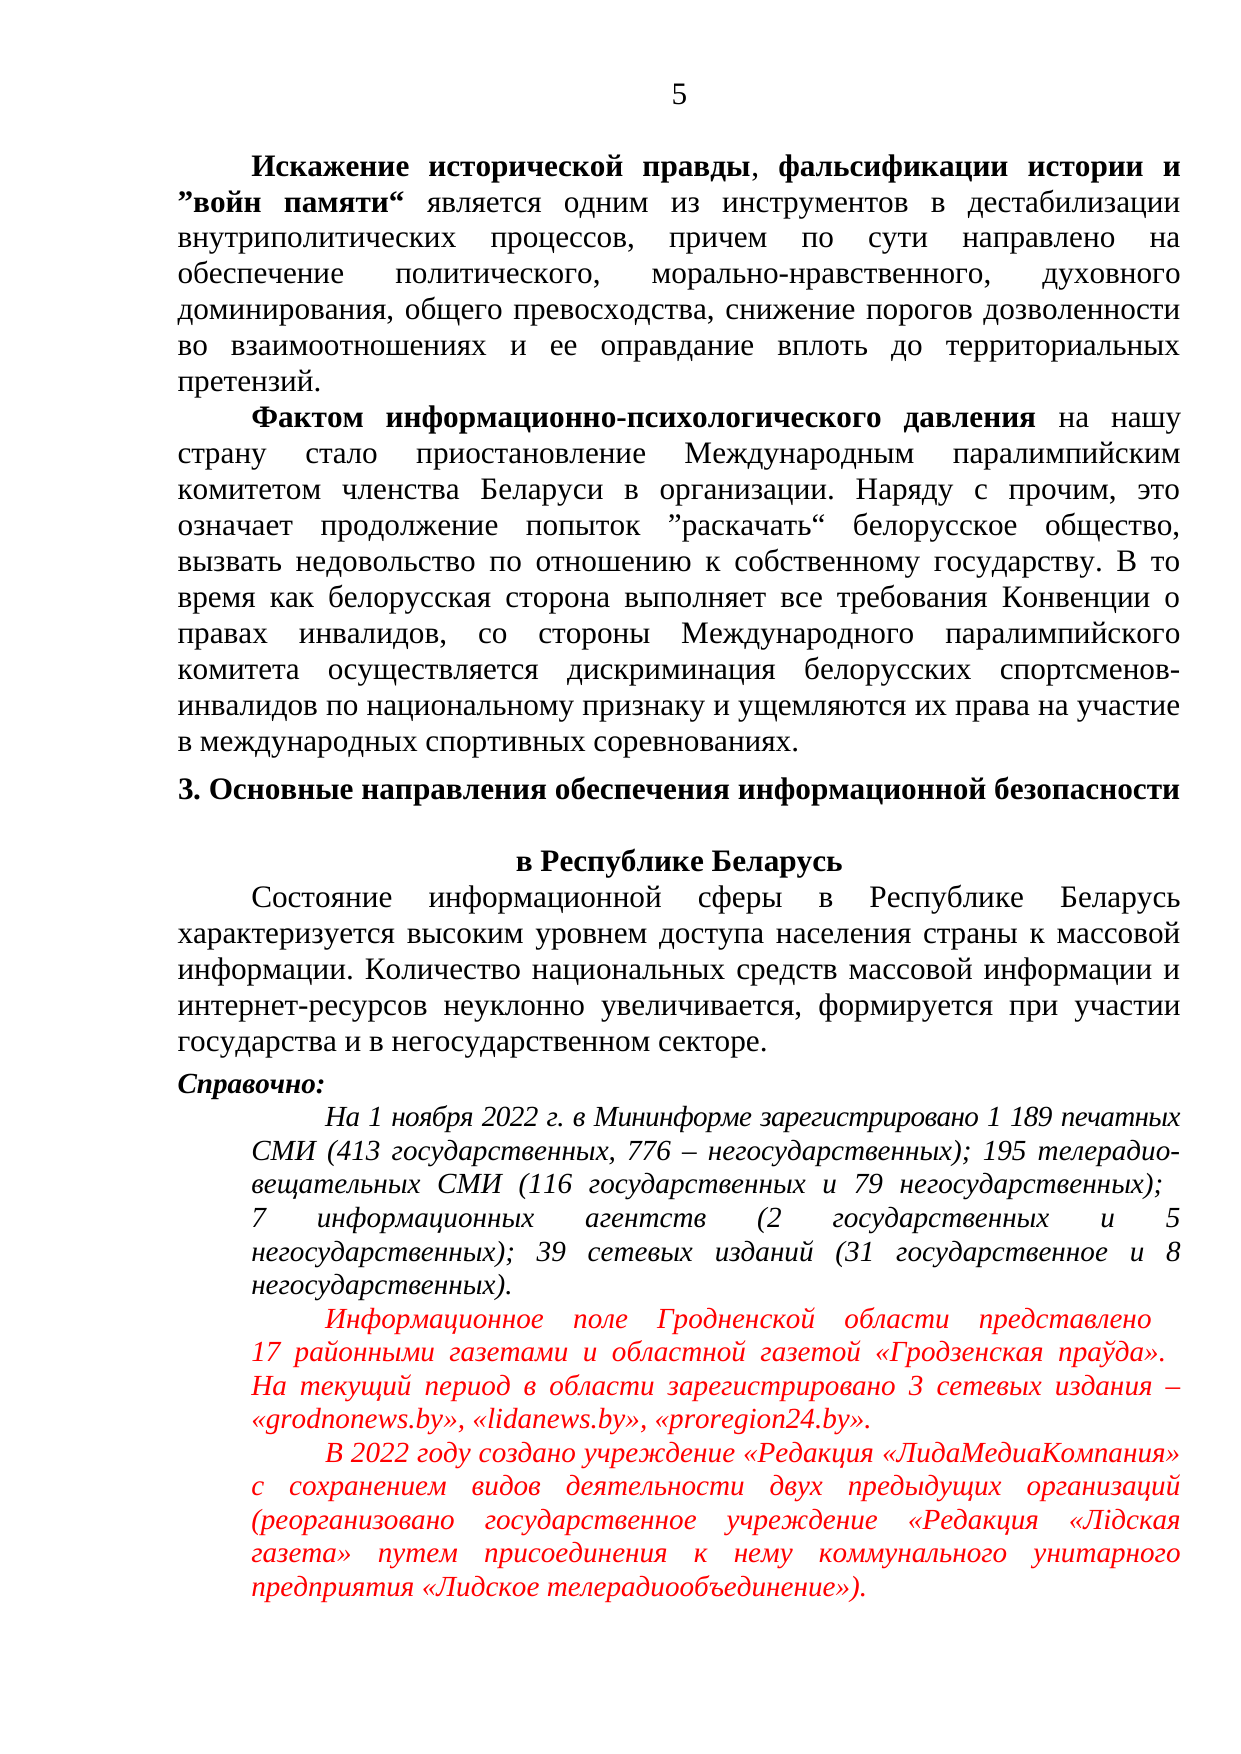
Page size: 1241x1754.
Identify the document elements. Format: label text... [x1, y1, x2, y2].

text Информационное поле Гродненской области представлено 17 районными газетами и областной газетой «Гродзенская праўда». На текущий период в области зарегистрировано 3 сетевых издания – «grodnonews.by», «lidanews.by», «prоregion24.by». [251, 1301, 1181, 1435]
text На 1 ноября 2022 г. в Мининформе зарегистрировано 1 189 печатных СМИ (413 государственных, 776 – негосударственных); 195 телерадио-вещательных СМИ (116 государственных и 79 негосударственных); 7 информационных агентств (2 государственных и 5 негосударственных); 39 сетевых изданий (31 государственное и 8 негосударственных). [251, 1099, 1181, 1301]
text Справочно: [177, 1070, 1181, 1099]
text Искажение исторической правды, фальсификации истории и ”войн памяти“ является одним из инструментов в дестабилизации внутриполитических процессов, причем по сути направлено на обеспечение политического, морально-нравственного, духовного доминирования, общего превосходства, снижение порогов дозволенности во взаимоотношениях и ее оправдание вплоть до территориальных претензий. [177, 147, 1181, 398]
text Фактом информационно-психологического давления на нашу страну стало приостановление Международным паралимпийским комитетом членства Беларуси в организации. Наряду с прочим, это означает продолжение попыток ”раскачать“ белорусское общество, вызвать недовольство по отношению к собственному государству. В то время как белорусская сторона выполняет все требования Конвенции о правах инвалидов, со стороны Международного паралимпийского комитета осуществляется дискриминация белорусских спортсменов-инвалидов по национальному признаку и ущемляются их права на участие в международных спортивных соревнованиях. [177, 398, 1181, 758]
text 3. Основные направления обеспечения информационной безопасности в Республике Беларусь [177, 770, 1181, 878]
text Состояние информационной сферы в Республике Беларусь характеризуется высоким уровнем доступа населения страны к массовой информации. Количество национальных средств массовой информации и интернет-ресурсов неуклонно увеличивается, формируется при участии государства и в негосударственном секторе. [177, 878, 1181, 1058]
text В 2022 году создано учреждение «Редакция «ЛидаМедиаКомпания» с сохранением видов деятельности двух предыдущих организаций (реорганизовано государственное учреждение «Редакция «Лідская газета» путем присоединения к нему коммунального унитарного предприятия «Лидское телерадиообъединение»). [251, 1435, 1181, 1603]
